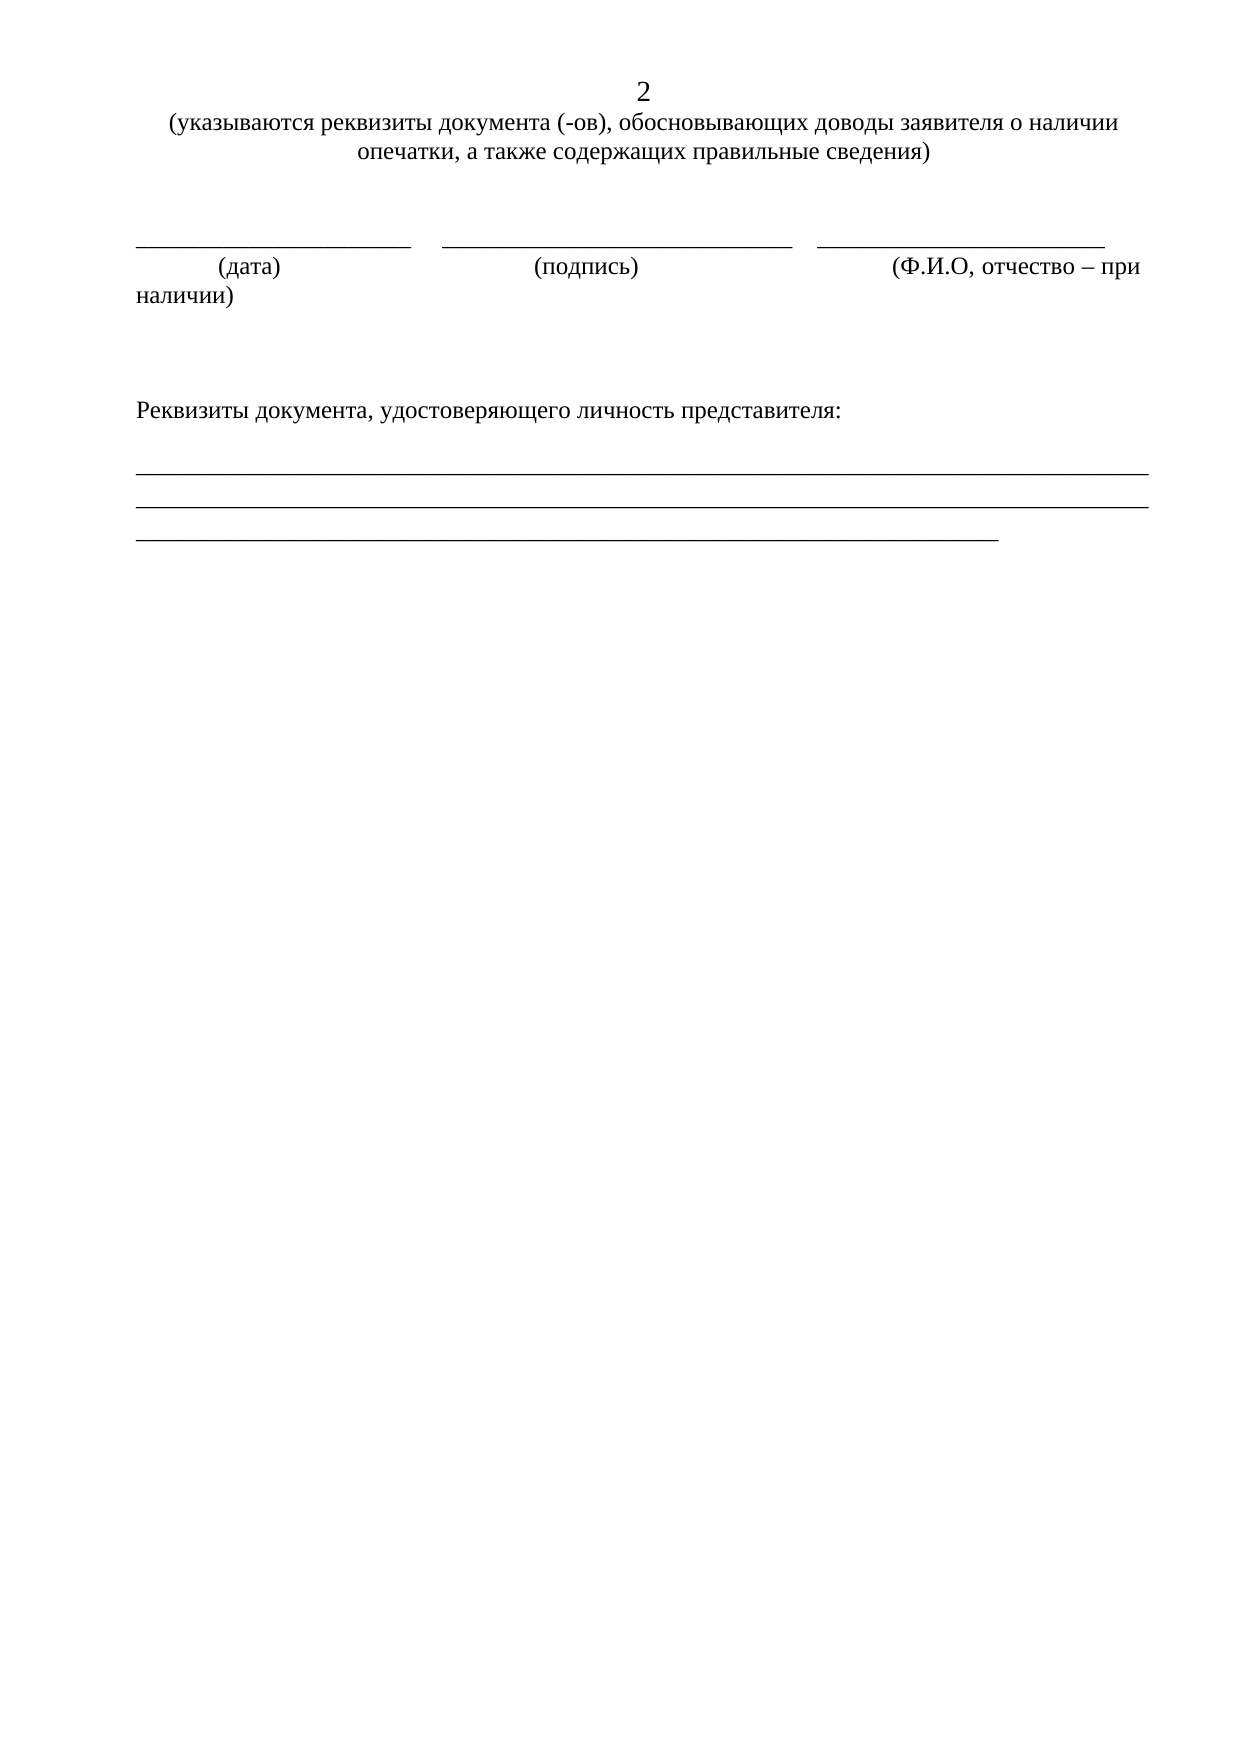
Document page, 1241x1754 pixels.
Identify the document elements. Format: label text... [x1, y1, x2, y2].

text Реквизиты документа, удостоверяющего личность представителя: [136, 395, 1152, 424]
text _______________________________________________________________________________________________________________________________________________________________________________________________________________________________________ [136, 449, 1152, 543]
text ______________________ ____________________________ _______________________ [136, 222, 1152, 251]
text (дата) (подпись) (Ф.И.О, отчество – при наличии) [136, 251, 1152, 309]
text (указываются реквизиты документа (-ов), обосновывающих доводы заявителя о наличии опечатки, а также содержащих правильные сведения) [136, 107, 1152, 165]
